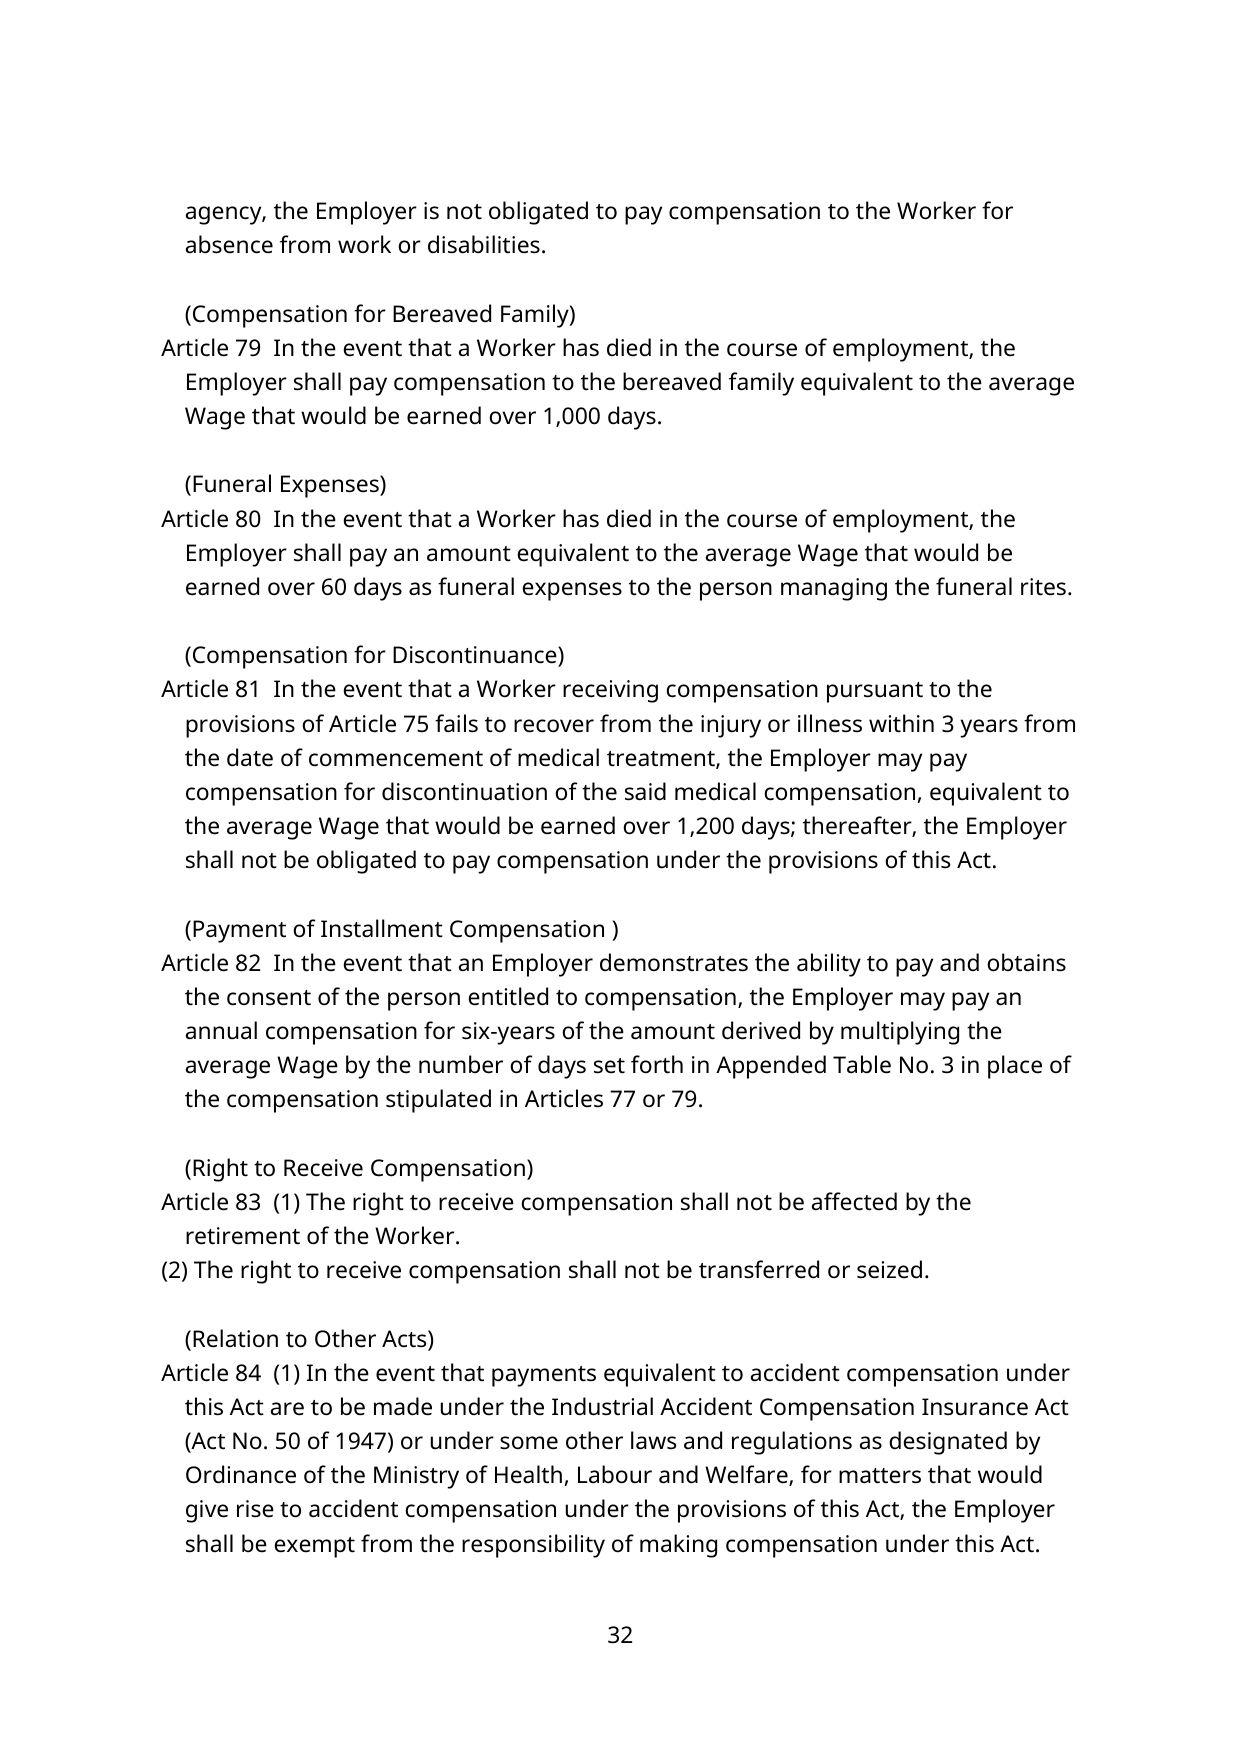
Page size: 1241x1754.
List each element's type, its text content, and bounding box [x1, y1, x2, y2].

text Article 79 In the event that a Worker has died in the course of employment, the Employer shall pay compensation to the bereaved family equivalent to the average Wage that would be earned over 1,000 days. [161, 330, 1079, 433]
text (Payment of Installment Compensation ) [184, 911, 1079, 945]
text (Compensation for Discontinuance) [184, 638, 1079, 672]
text Article 83 (1) The right to receive compensation shall not be affected by the retirement of the Worker. [161, 1184, 1079, 1253]
text Article 81 In the event that a Worker receiving compensation pursuant to the provisions of Article 75 fails to recover from the injury or illness within 3 years from the date of commencement of medical treatment, the Employer may pay compensation for discontinuation of the said medical compensation, equivalent to the average Wage that would be earned over 1,200 days; thereafter, the Employer shall not be obligated to pay compensation under the provisions of this Act. [161, 672, 1079, 877]
text (2) The right to receive compensation shall not be transferred or seized. [161, 1253, 1079, 1287]
text Article 84 (1) In the event that payments equivalent to accident compensation under this Act are to be made under the Industrial Accident Compensation Insurance Act (Act No. 50 of 1947) or under some other laws and regulations as designated by Ordinance of the Ministry of Health, Labour and Welfare, for matters that would give rise to accident compensation under the provisions of this Act, the Employer shall be exempt from the responsibility of making compensation under this Act. [161, 1355, 1079, 1560]
text Article 80 In the event that a Worker has died in the course of employment, the Employer shall pay an amount equivalent to the average Wage that would be earned over 60 days as funeral expenses to the person managing the funeral rites. [161, 501, 1079, 604]
text (Right to Receive Compensation) [184, 1150, 1079, 1184]
text (Relation to Other Acts) [184, 1321, 1079, 1355]
text (Funeral Expenses) [184, 467, 1079, 501]
text (Compensation for Bereaved Family) [184, 296, 1079, 330]
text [161, 194, 1079, 262]
text Article 82 In the event that an Employer demonstrates the ability to pay and obtains the consent of the person entitled to compensation, the Employer may pay an annual compensation for six-years of the amount derived by multiplying the average Wage by the number of days set forth in Appended Table No. 3 in place of the compensation stipulated in Articles 77 or 79. [161, 945, 1079, 1116]
